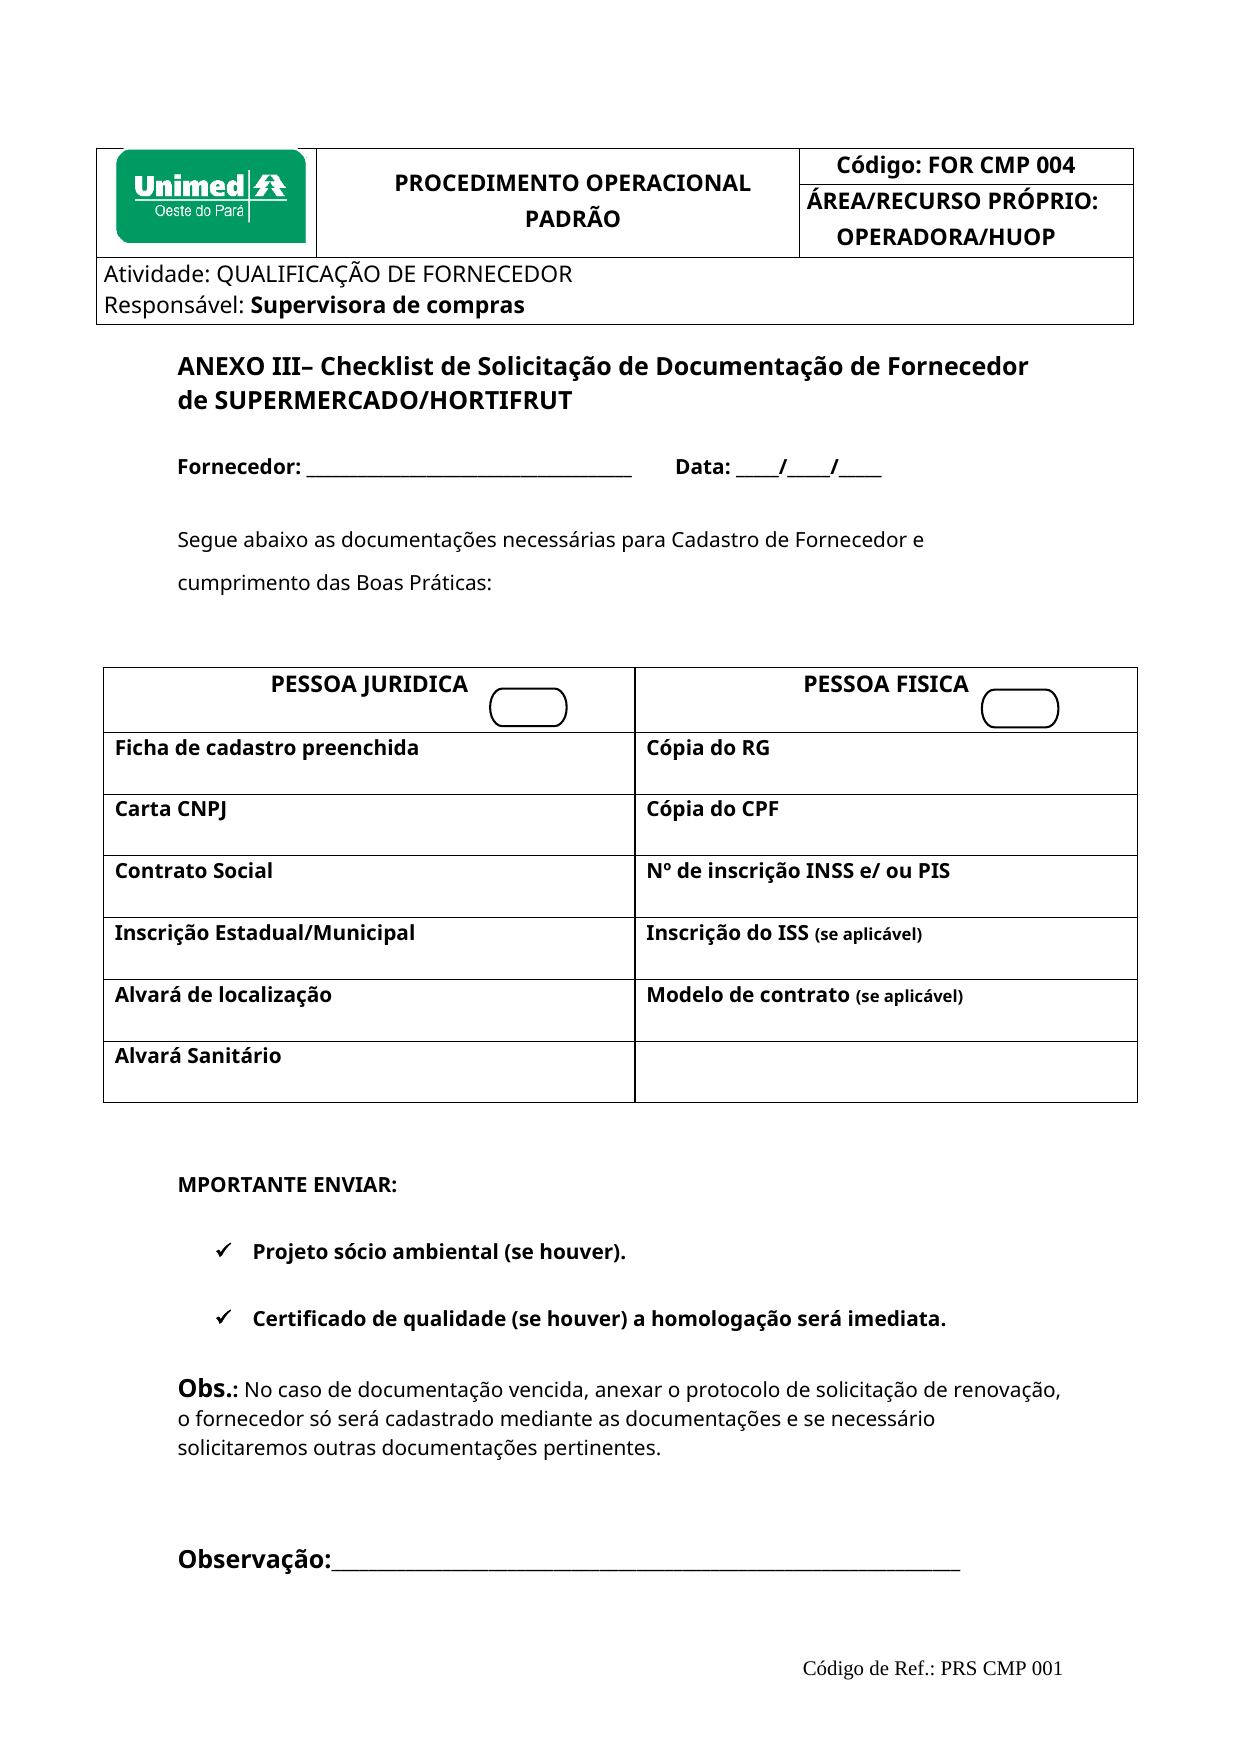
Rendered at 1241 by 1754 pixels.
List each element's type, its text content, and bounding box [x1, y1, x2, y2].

table_cell Ficha de cadastro preenchida [104, 733, 634, 793]
table_cell Atividade: QUALIFICAÇÃO DE FORNECEDOR Responsável: Supervisora de compras [97, 258, 1133, 324]
table_cell Contrato Social [104, 856, 634, 917]
table_cell Inscrição Estadual/Municipal [104, 918, 634, 979]
table_cell Inscrição do ISS (se aplicável) [636, 918, 1137, 979]
table_cell [636, 1042, 1137, 1102]
table_header PROCEDIMENTO OPERACIONAL PADRÃO [317, 149, 799, 257]
text Obs.: No caso de documentação vencida, anexar o protocolo de solicitação de renovação, o fornecedor só será cadastrado mediante as documentações e se necessário solicitaremos outras documentações pertinentes. [177, 1370, 1063, 1461]
table_cell Cópia do CPF [636, 795, 1137, 855]
table_cell Cópia do RG [636, 733, 1137, 793]
text Segue abaixo as documentações necessárias para Cadastro de Fornecedor e cumprimento das Boas Práticas: [177, 525, 1063, 596]
table_cell Alvará de localização [104, 980, 634, 1041]
table_cell Carta CNPJ [104, 795, 634, 855]
table_cell Nº de inscrição INSS e/ ou PIS [636, 856, 1137, 917]
table_header [307, 149, 316, 257]
table_header PESSOA FISICA [636, 668, 1137, 732]
picture [114, 147, 307, 257]
text Observação:____________________________________________________________________ [177, 1541, 1063, 1575]
table_cell Modelo de contrato (se aplicável) [636, 980, 1137, 1041]
text MPORTANTE ENVIAR: [177, 1170, 1063, 1198]
text ANEXO III– Checklist de Solicitação de Documentação de Fornecedor de SUPERMERCADO/HORTIFRUT [177, 349, 1063, 417]
list Certificado de qualidade (se houver) a homologação será imediata. [215, 1304, 1063, 1332]
table_header PESSOA JURIDICA [104, 668, 634, 732]
table_cell Alvará Sanitário [104, 1042, 634, 1102]
text Fornecedor: ______________________________________ Data: _____/_____/_____ [177, 452, 1063, 481]
list Projeto sócio ambiental (se houver). [215, 1237, 1063, 1265]
table_cell ÁREA/RECURSO PRÓPRIO: OPERADORA/HUOP [800, 185, 1133, 257]
table_header [97, 149, 114, 257]
table_header Código: FOR CMP 004 [800, 149, 1133, 183]
